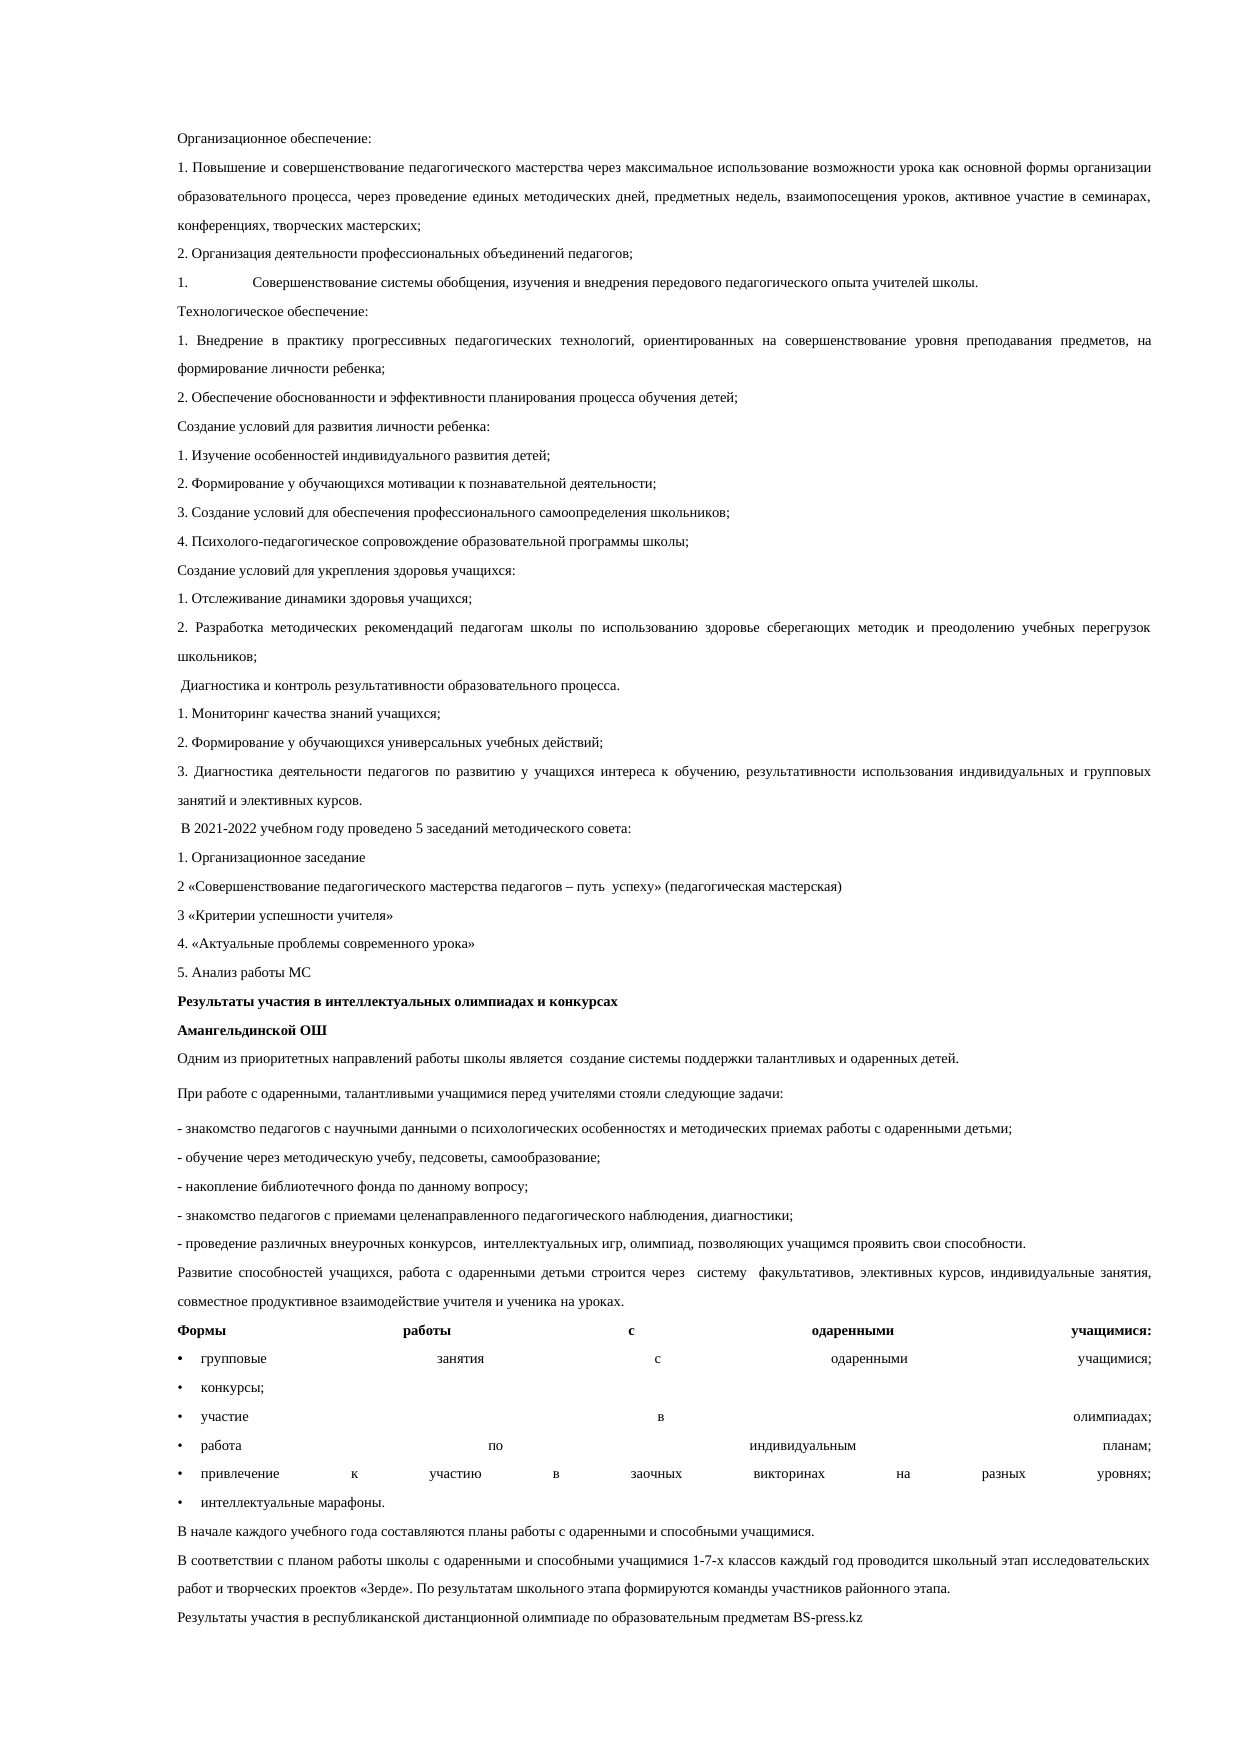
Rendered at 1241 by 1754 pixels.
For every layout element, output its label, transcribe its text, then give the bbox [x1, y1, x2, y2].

text Развитие способностей учащихся, работа с одаренными детьми строится через систему факультативов, элективных курсов, индивидуальные занятия, совместное продуктивное взаимодействие учителя и ученика на уроках. [177, 1252, 1152, 1309]
text - обучение через методическую учебу, педсоветы, самообразование; [177, 1137, 1152, 1166]
text 1. Мониторинг качества знаний учащихся; [177, 693, 1152, 722]
text 1. Отслеживание динамики здоровья учащихся; [177, 578, 1152, 607]
text 4. «Актуальные проблемы современного урока» [177, 923, 1152, 952]
text - накопление библиотечного фонда по данному вопросу; [177, 1166, 1152, 1194]
text 2. Обеспечение обоснованности и эффективности планирования процесса обучения детей; [177, 377, 1152, 406]
text Результаты участия в интеллектуальных олимпиадах и конкурсах [177, 981, 1137, 1009]
list Совершенствование системы обобщения, изучения и внедрения передового педагогического опыта учителей школы. [177, 262, 1152, 291]
text Амангельдинской ОШ [177, 1009, 1152, 1038]
text Формы работы с одаренными учащимися: • групповые занятия с одаренными учащимися; • конкурсы; • участие в олимпиадах; • работа по индивидуальным планам; • привлечение к участию в заочных викторинах на разных уровнях; • интеллектуальные марафоны. [177, 1309, 1152, 1511]
text 2. Разработка методических рекомендаций педагогам школы по использованию здоровье сберегающих методик и преодолению учебных перегрузок школьников; [177, 607, 1152, 664]
text Технологическое обеспечение: [177, 291, 1152, 319]
text 3 «Критерии успешности учителя» [177, 894, 1152, 923]
text 3. Диагностика деятельности педагогов по развитию у учащихся интереса к обучению, результативности использования индивидуальных и групповых занятий и элективных курсов. [177, 751, 1152, 808]
text 1. Внедрение в практику прогрессивных педагогических технологий, ориентированных на совершенствование уровня преподавания предметов, на формирование личности ребенка; [177, 319, 1152, 377]
text Организационное обеспечение: [177, 118, 1152, 147]
text Результаты участия в республиканской дистанционной олимпиаде по образовательным предметам BS-press.kz [177, 1597, 1152, 1626]
text Создание условий для развития личности ребенка: [177, 406, 1152, 434]
text Одним из приоритетных направлений работы школы является создание системы поддержки талантливых и одаренных детей. [177, 1038, 1152, 1067]
text 4. Психолого-педагогическое сопровождение образовательной программы школы; [177, 521, 1152, 549]
text Диагностика и контроль результативности образовательного процесса. [177, 664, 1152, 693]
text При работе с одаренными, талантливыми учащимися перед учителями стояли следующие задачи: [171, 1067, 1158, 1108]
text 5. Анализ работы МС [177, 952, 1152, 981]
text - знакомство педагогов с научными данными о психологических особенностях и методических приемах работы с одаренными детьми; [177, 1108, 1152, 1137]
text 2. Формирование у обучающихся мотивации к познавательной деятельности; [177, 463, 1152, 492]
text 3. Создание условий для обеспечения профессионального самоопределения школьников; [177, 492, 1152, 521]
text Создание условий для укрепления здоровья учащихся: [177, 549, 1152, 578]
text - проведение различных внеурочных конкурсов, интеллектуальных игр, олимпиад, позволяющих учащимся проявить свои способности. [177, 1223, 1152, 1252]
text 1. Организационное заседание [177, 837, 1152, 866]
text 2. Организация деятельности профессиональных объединений педагогов; [177, 233, 1152, 262]
text 2. Формирование у обучающихся универсальных учебных действий; [177, 722, 1152, 751]
text - знакомство педагогов с приемами целенаправленного педагогического наблюдения, диагностики; [177, 1194, 1152, 1223]
text 1. Изучение особенностей индивидуального развития детей; [177, 434, 1152, 463]
text В 2021-2022 учебном году проведено 5 заседаний методического совета: [177, 808, 1152, 837]
text 1. Повышение и совершенствование педагогического мастерства через максимальное использование возможности урока как основной формы организации образовательного процесса, через проведение единых методических дней, предметных недель, взаимопосещения уроков, активное участие в семинарах, конференциях, творческих мастерских; [177, 147, 1152, 233]
text В соответствии с планом работы школы с одаренными и способными учащимися 1-7-х классов каждый год проводится школьный этап исследовательских работ и творческих проектов «Зерде». По результатам школьного этапа формируются команды участников районного этапа. [177, 1539, 1152, 1597]
text В начале каждого учебного года составляются планы работы с одаренными и способными учащимися. [177, 1511, 1152, 1539]
text 2 «Совершенствование педагогического мастерства педагогов – путь успеху» (педагогическая мастерская) [177, 866, 1152, 894]
